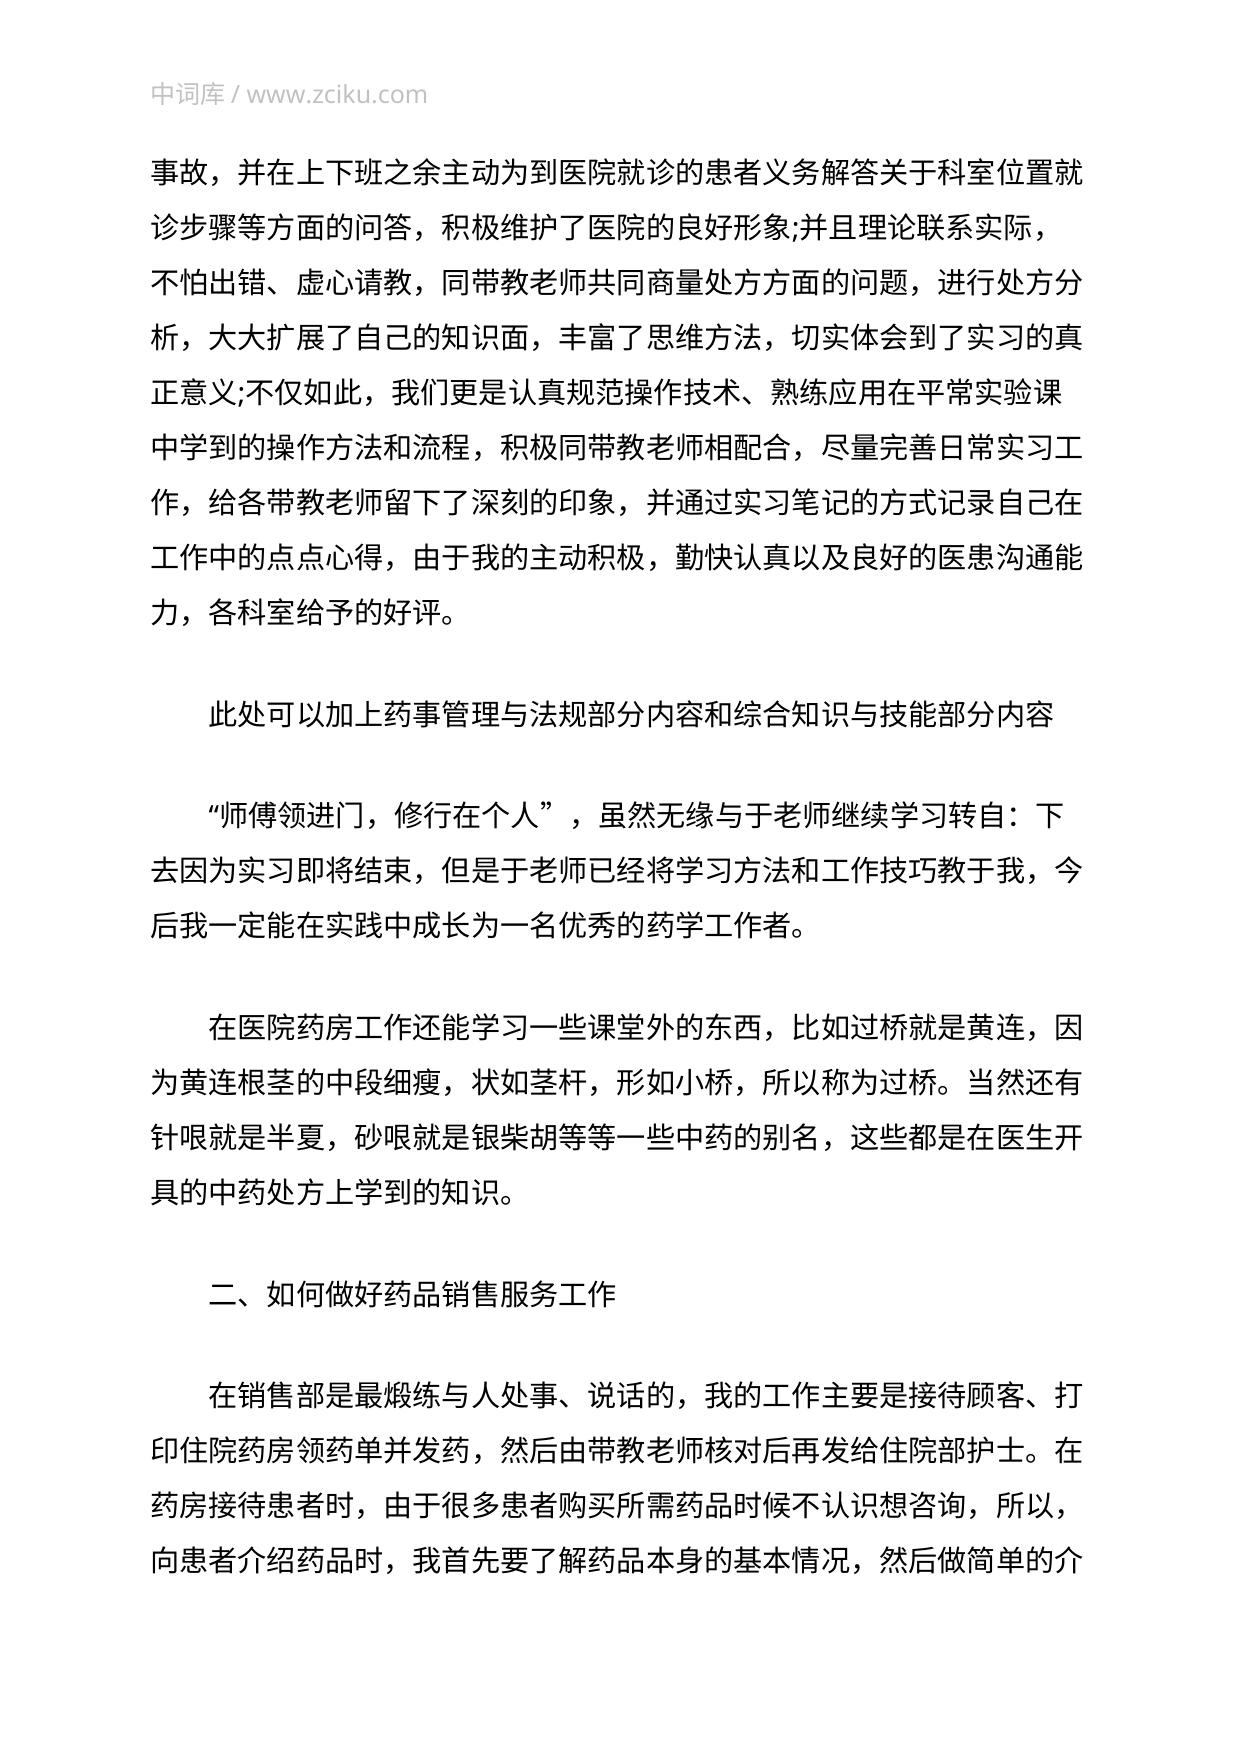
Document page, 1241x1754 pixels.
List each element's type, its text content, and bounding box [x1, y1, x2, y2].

text 此处可以加上药事管理与法规部分内容和综合知识与技能部分内容 [150, 691, 1090, 733]
text 二、如何做好药品销售服务工作 [150, 1271, 1090, 1313]
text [150, 150, 1090, 632]
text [150, 1373, 1090, 1580]
text 在医院药房工作还能学习一些课堂外的东西，比如过桥就是黄连，因为黄连根茎的中段细瘦，状如茎杆，形如小桥，所以称为过桥。当然还有针哏就是半夏，砂哏就是银柴胡等等一些中药的别名，这些都是在医生开具的中药处方上学到的知识。 [150, 1004, 1090, 1212]
text “师傅领进门，修行在个人”，虽然无缘与于老师继续学习转自：下去因为实习即将结束，但是于老师已经将学习方法和工作技巧教于我，今后我一定能在实践中成长为一名优秀的药学工作者。 [150, 793, 1090, 945]
